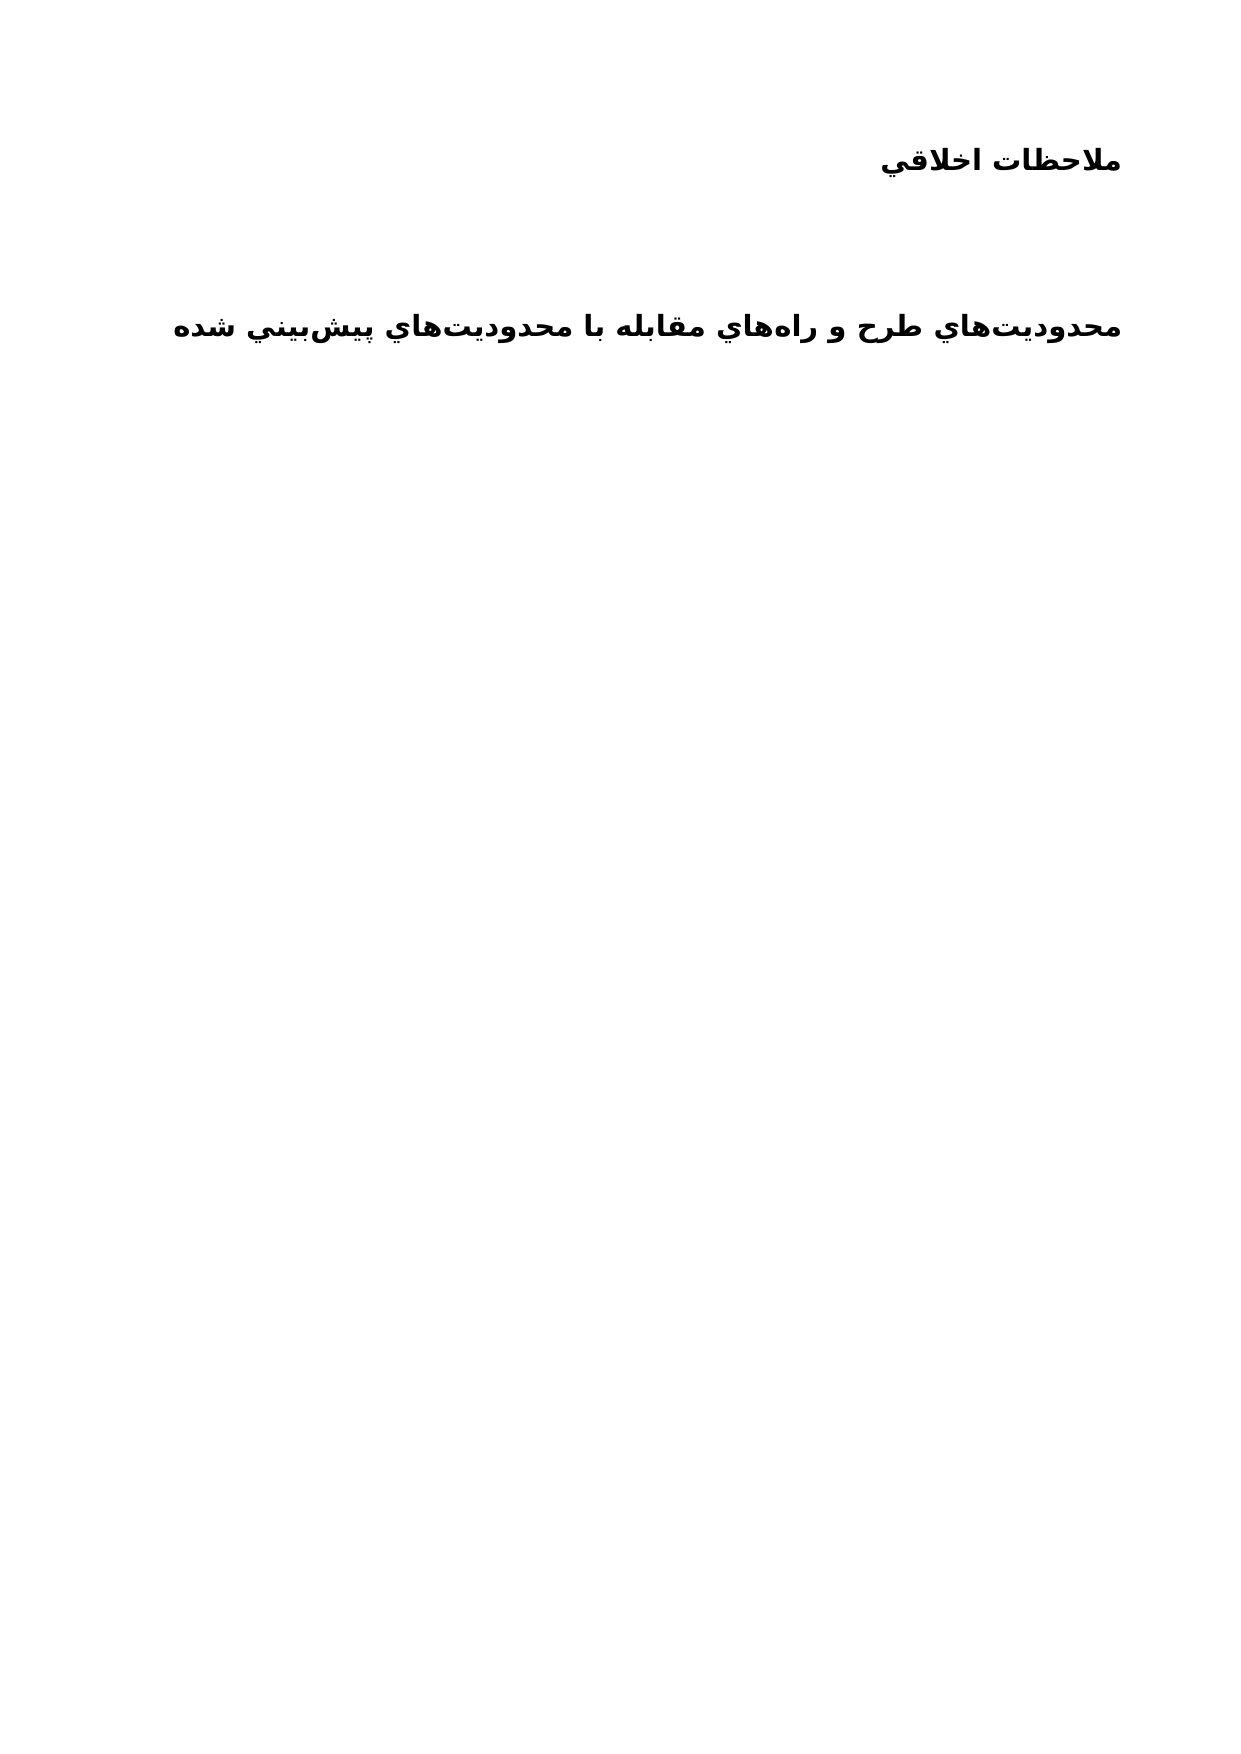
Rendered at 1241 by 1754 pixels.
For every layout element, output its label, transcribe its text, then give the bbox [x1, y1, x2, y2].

subtitle ملاحظات اخلاقي [118, 143, 1122, 177]
subtitle محدوديت‌هاي طرح و راه‌هاي مقابله با محدوديت‌هاي پيش‌بيني شده [118, 309, 1122, 343]
